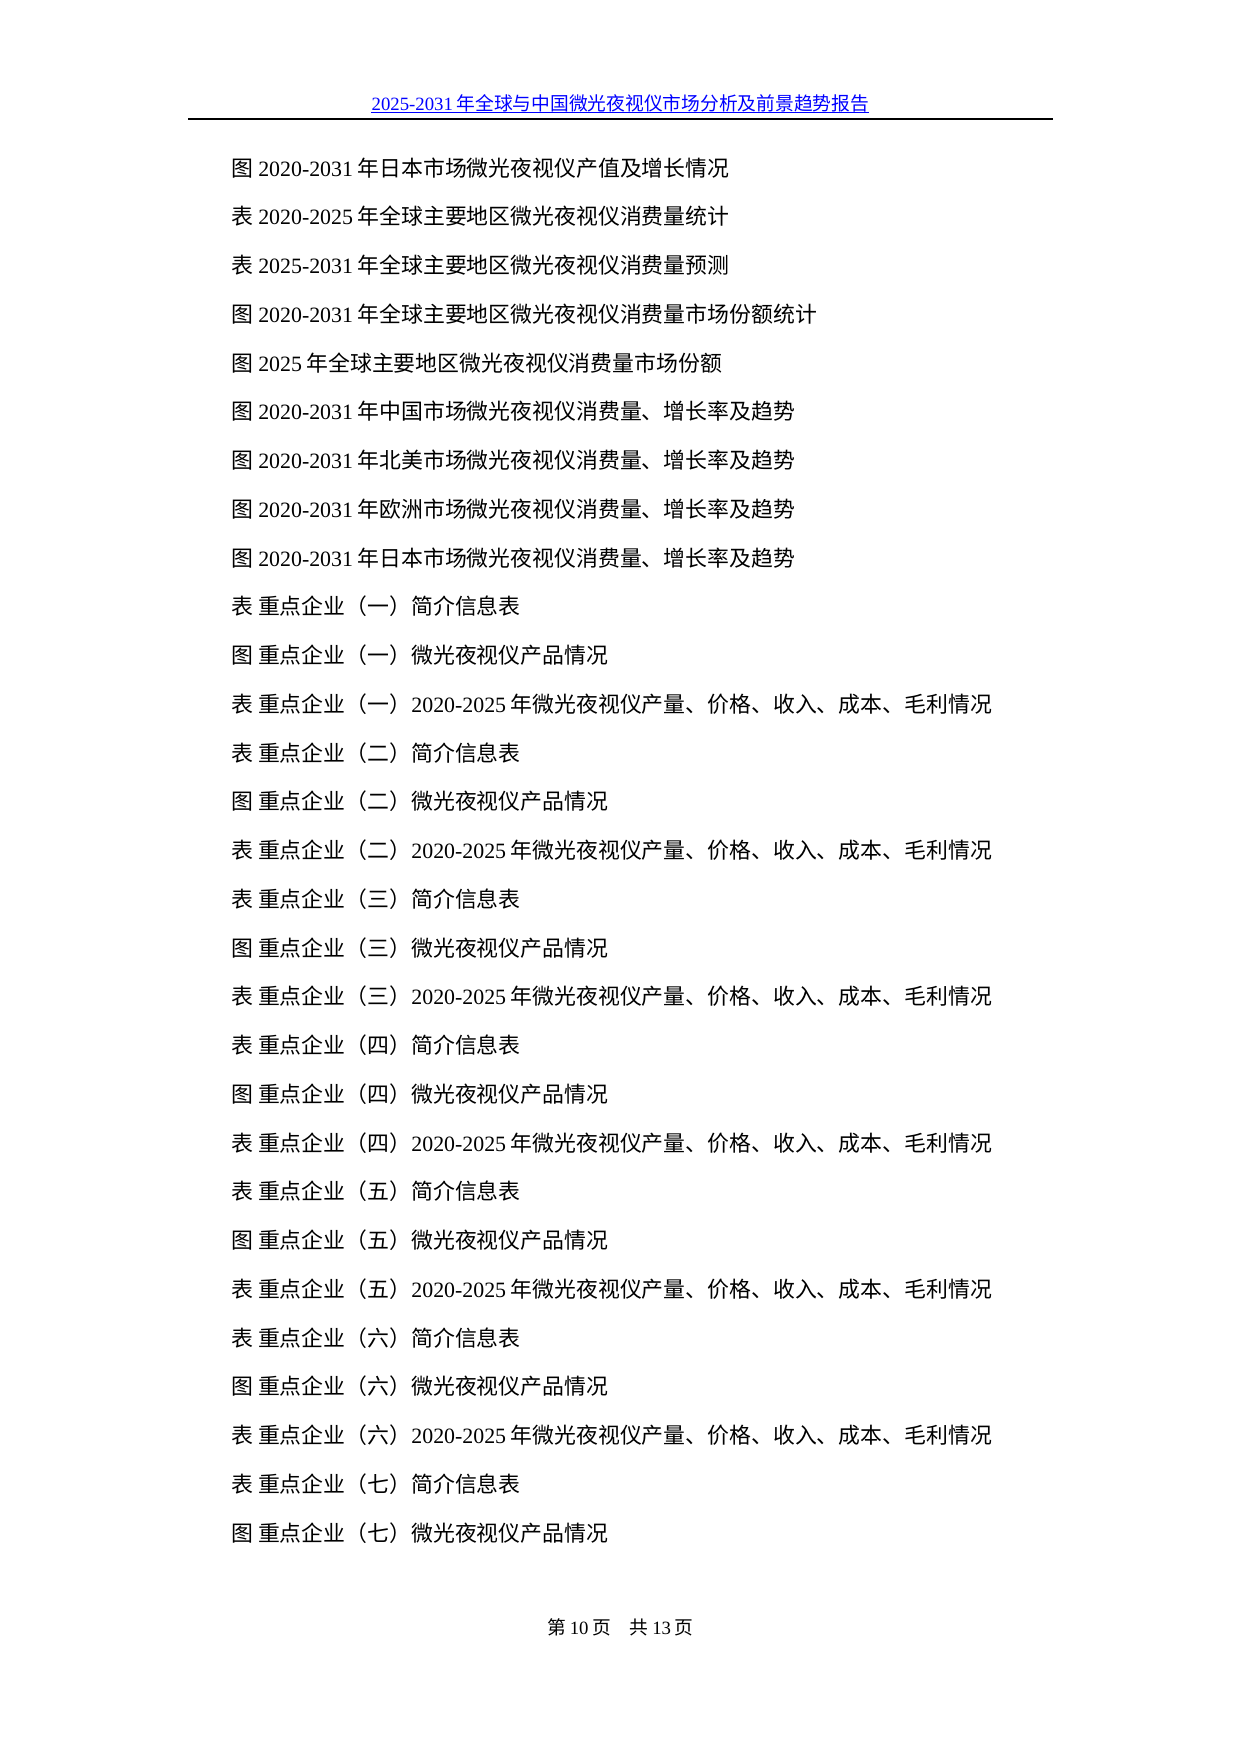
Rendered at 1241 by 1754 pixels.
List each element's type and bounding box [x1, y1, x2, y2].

text [187, 150, 1053, 1548]
